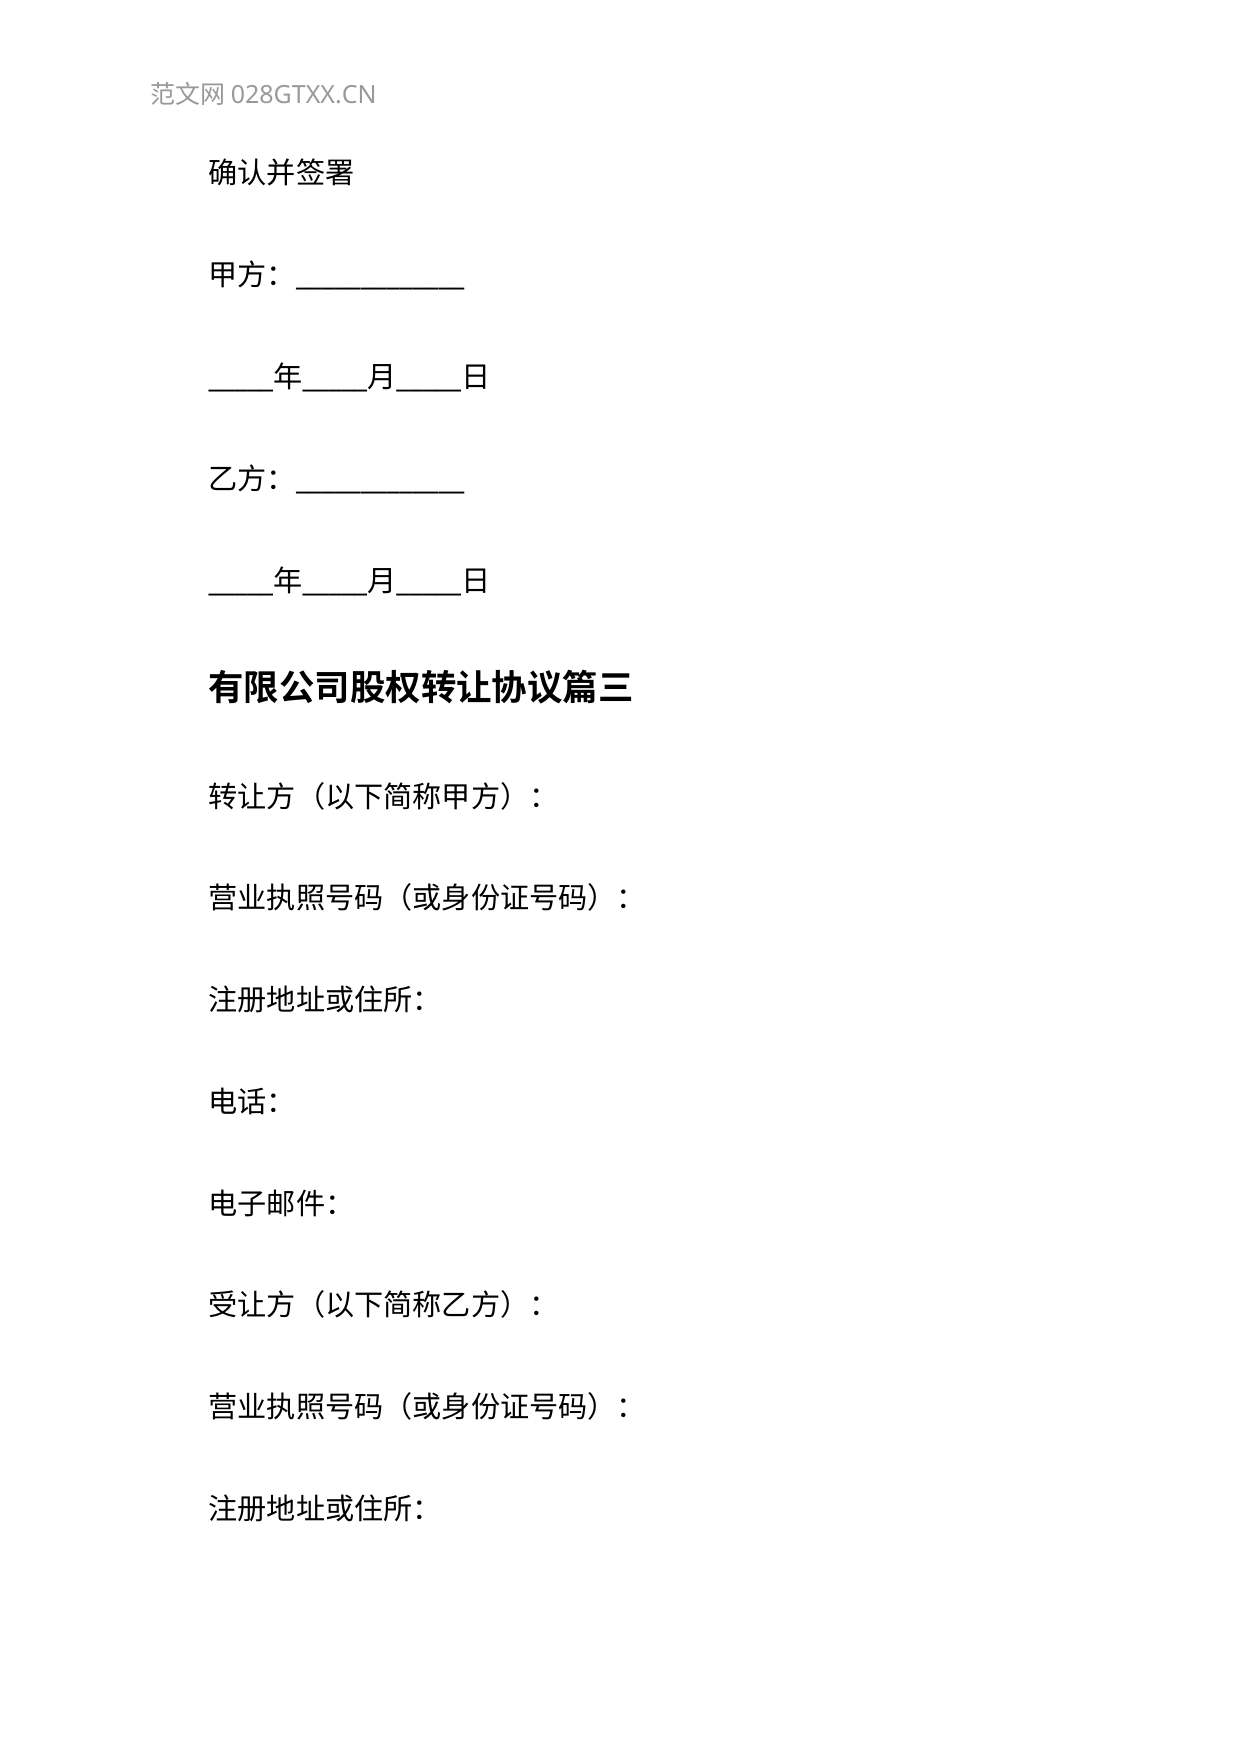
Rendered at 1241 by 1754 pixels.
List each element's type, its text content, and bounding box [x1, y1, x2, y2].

text 注册地址或住所： [150, 1486, 1090, 1528]
text 营业执照号码（或身份证号码）： [150, 875, 1090, 917]
text 转让方（以下简称甲方）： [150, 773, 1090, 815]
text 甲方：_____________ [150, 252, 1090, 294]
text _____年_____月_____日 [150, 354, 1090, 396]
text 受让方（以下简称乙方）： [150, 1282, 1090, 1324]
text 营业执照号码（或身份证号码）： [150, 1384, 1090, 1426]
text 有限公司股权转让协议篇三 [150, 660, 1090, 711]
text 电话： [150, 1078, 1090, 1121]
text 注册地址或住所： [150, 977, 1090, 1019]
text 乙方：_____________ [150, 456, 1090, 498]
text 确认并签署 [150, 150, 1090, 192]
text _____年_____月_____日 [150, 558, 1090, 600]
text 电子邮件： [150, 1180, 1090, 1222]
